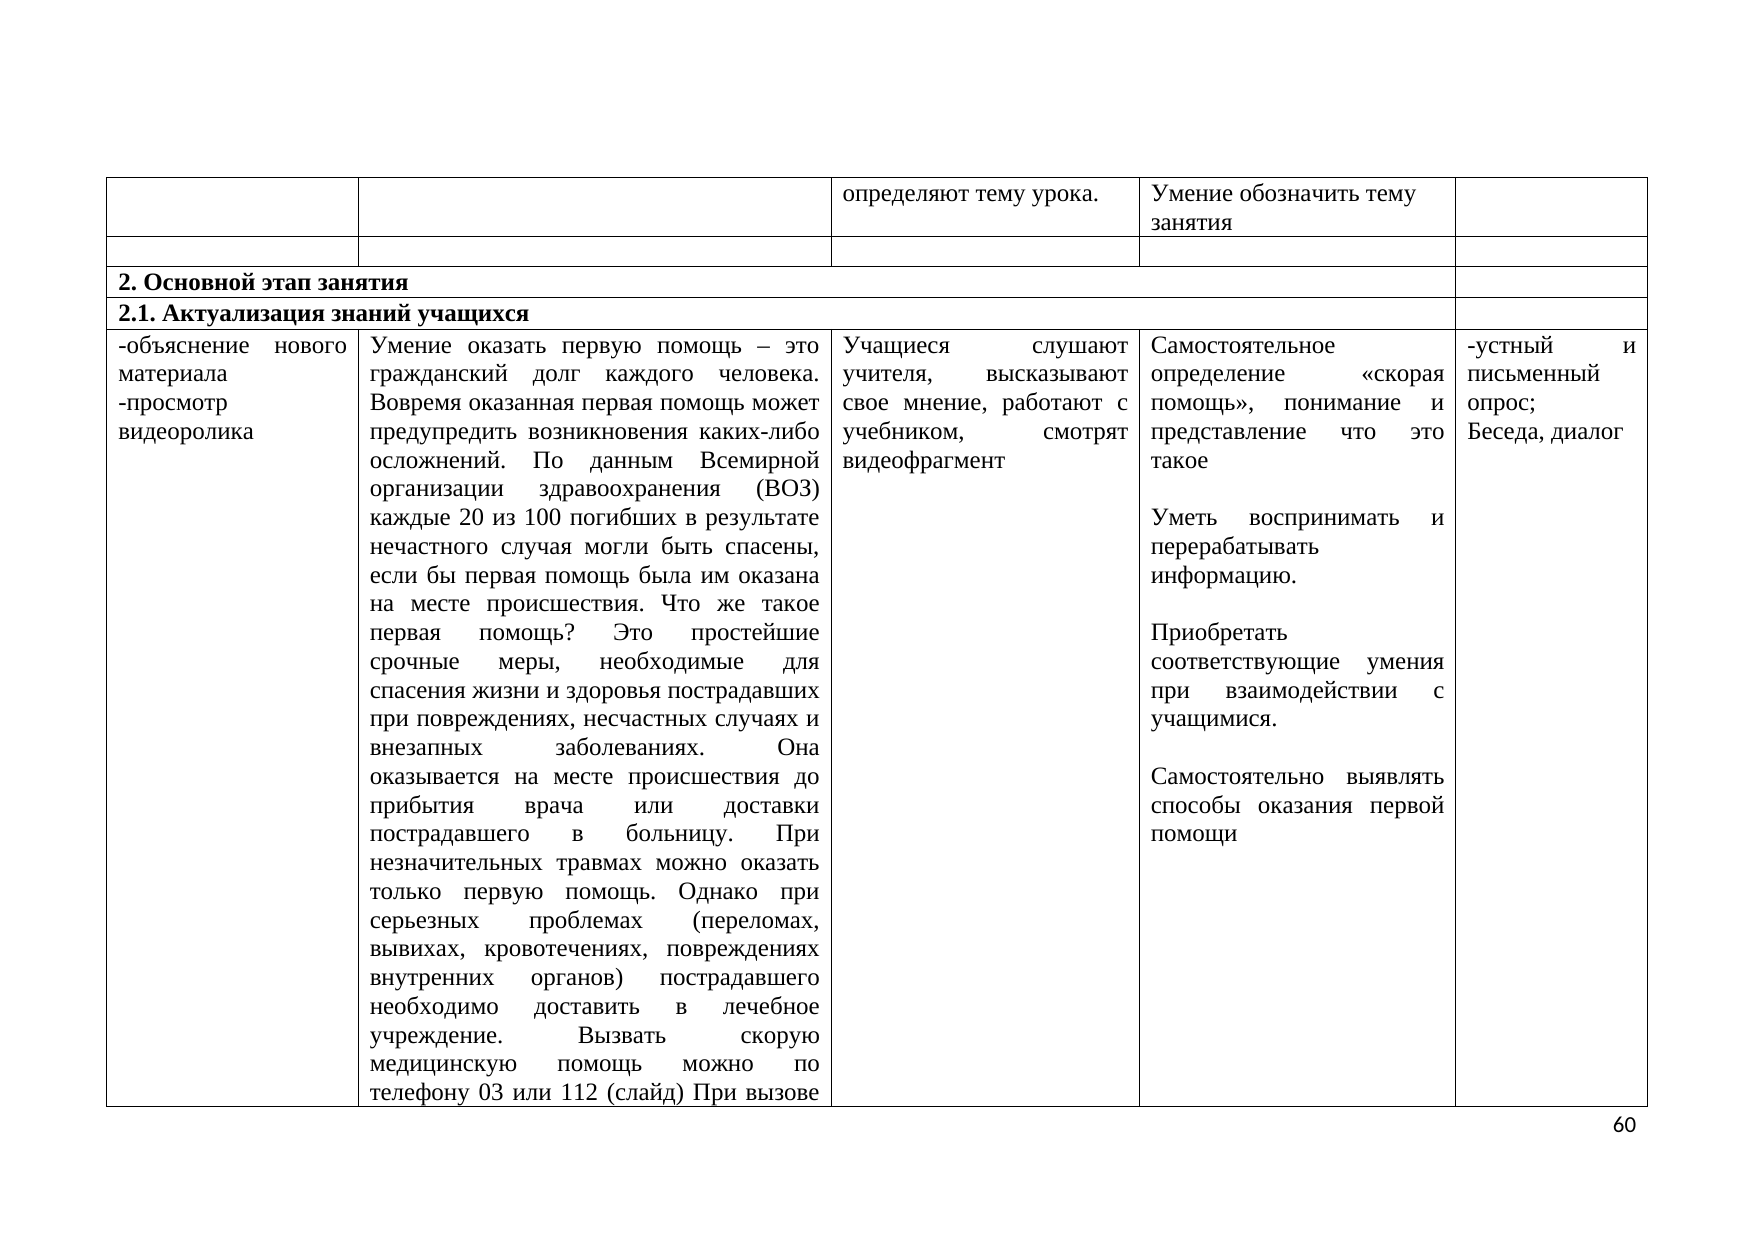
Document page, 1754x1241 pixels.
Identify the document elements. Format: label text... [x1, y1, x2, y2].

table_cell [359, 330, 831, 1106]
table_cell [107, 330, 358, 1106]
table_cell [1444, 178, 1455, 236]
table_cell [1140, 330, 1455, 1106]
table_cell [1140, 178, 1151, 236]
table_cell [359, 237, 831, 266]
table_cell [1456, 267, 1647, 297]
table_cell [832, 178, 1139, 236]
table_cell 2.1. Актуализация знаний учащихся [107, 298, 1455, 329]
table_cell 2. Основной этап занятия [107, 267, 1455, 297]
table_cell [107, 237, 358, 266]
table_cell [359, 178, 831, 236]
table_cell [1456, 178, 1647, 236]
table_cell [1140, 237, 1455, 266]
table_cell [1456, 298, 1647, 329]
table_cell [832, 237, 1139, 266]
table_cell [1456, 237, 1647, 266]
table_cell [832, 330, 1139, 1106]
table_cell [107, 178, 358, 236]
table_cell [1456, 330, 1647, 1106]
